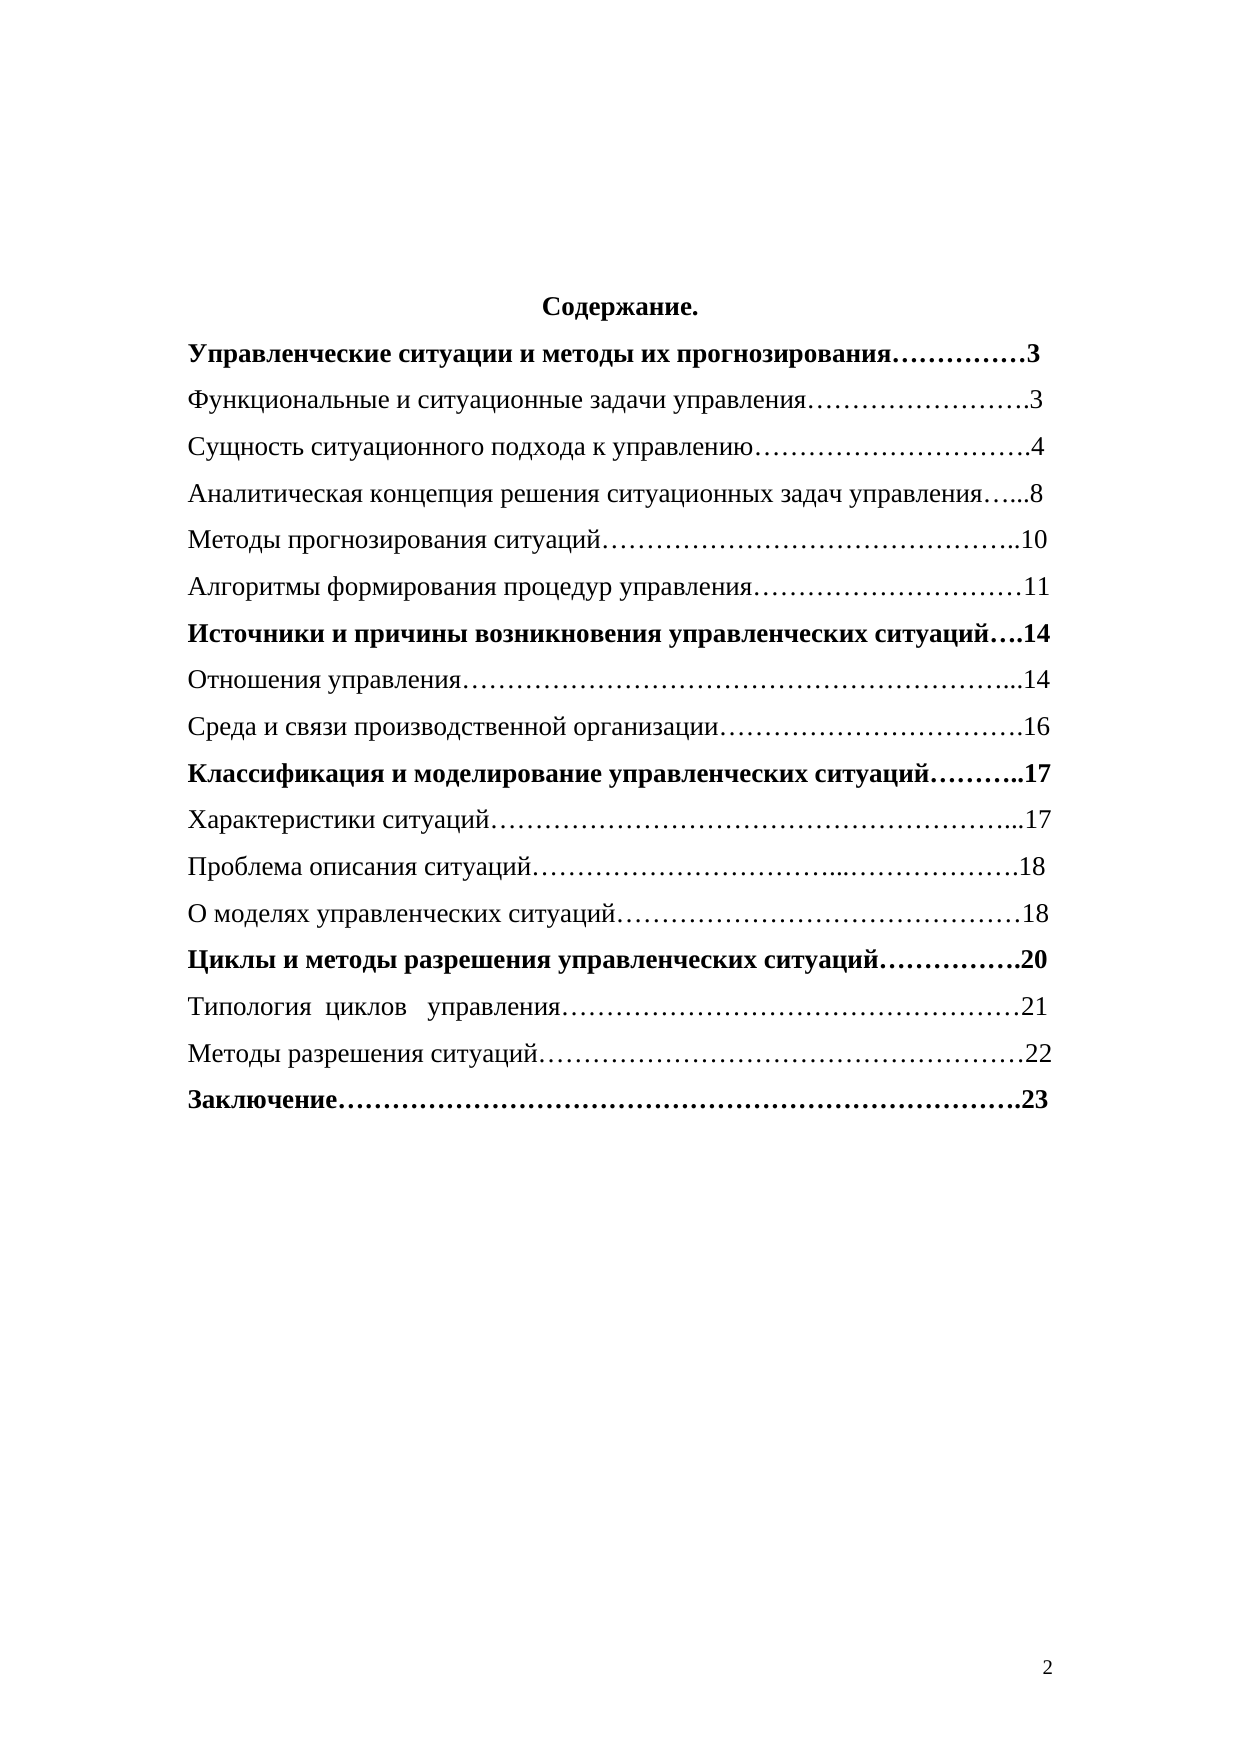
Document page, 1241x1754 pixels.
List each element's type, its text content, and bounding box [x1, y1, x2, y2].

subtitle Характеристики ситуаций…………………………………………………...17 [187, 803, 1053, 834]
text Содержание. [187, 290, 1053, 321]
subtitle Заключение………………………………………………………………….23 [187, 1083, 1053, 1114]
text Среда и связи производственной организации…………………………….16 [187, 710, 1053, 741]
text Методы прогнозирования ситуаций………………………………………..10 [187, 523, 1053, 554]
text Аналитическая концепция решения ситуационных задач управления…...8 [187, 477, 1053, 508]
subtitle Методы разрешения ситуаций………………………………………………22 [187, 1037, 1053, 1068]
text Сущность ситуационного подхода к управлению………………………….4 [187, 430, 1053, 461]
subtitle Функциональные и ситуационные задачи управления…………………….3 [187, 383, 1053, 414]
text Алгоритмы формирования процедур управления…………………………11 [187, 570, 1053, 601]
subtitle Классификация и моделирование управленческих ситуаций………..17 [187, 757, 1053, 788]
subtitle Типология циклов управления……………………………………………21 [187, 990, 1053, 1021]
subtitle Циклы и методы разрешения управленческих ситуаций…………….20 [187, 943, 1053, 974]
subtitle Отношения управления……………………………………………………...14 [187, 663, 1053, 694]
subtitle Источники и причины возникновения управленческих ситуаций….14 [187, 617, 1053, 648]
text О моделях управленческих ситуаций………………………………………18 [187, 897, 1053, 928]
text Управленческие ситуации и методы их прогнозирования……………3 [187, 337, 1053, 368]
text Проблема описания ситуаций……………………………...……………….18 [187, 850, 1053, 881]
